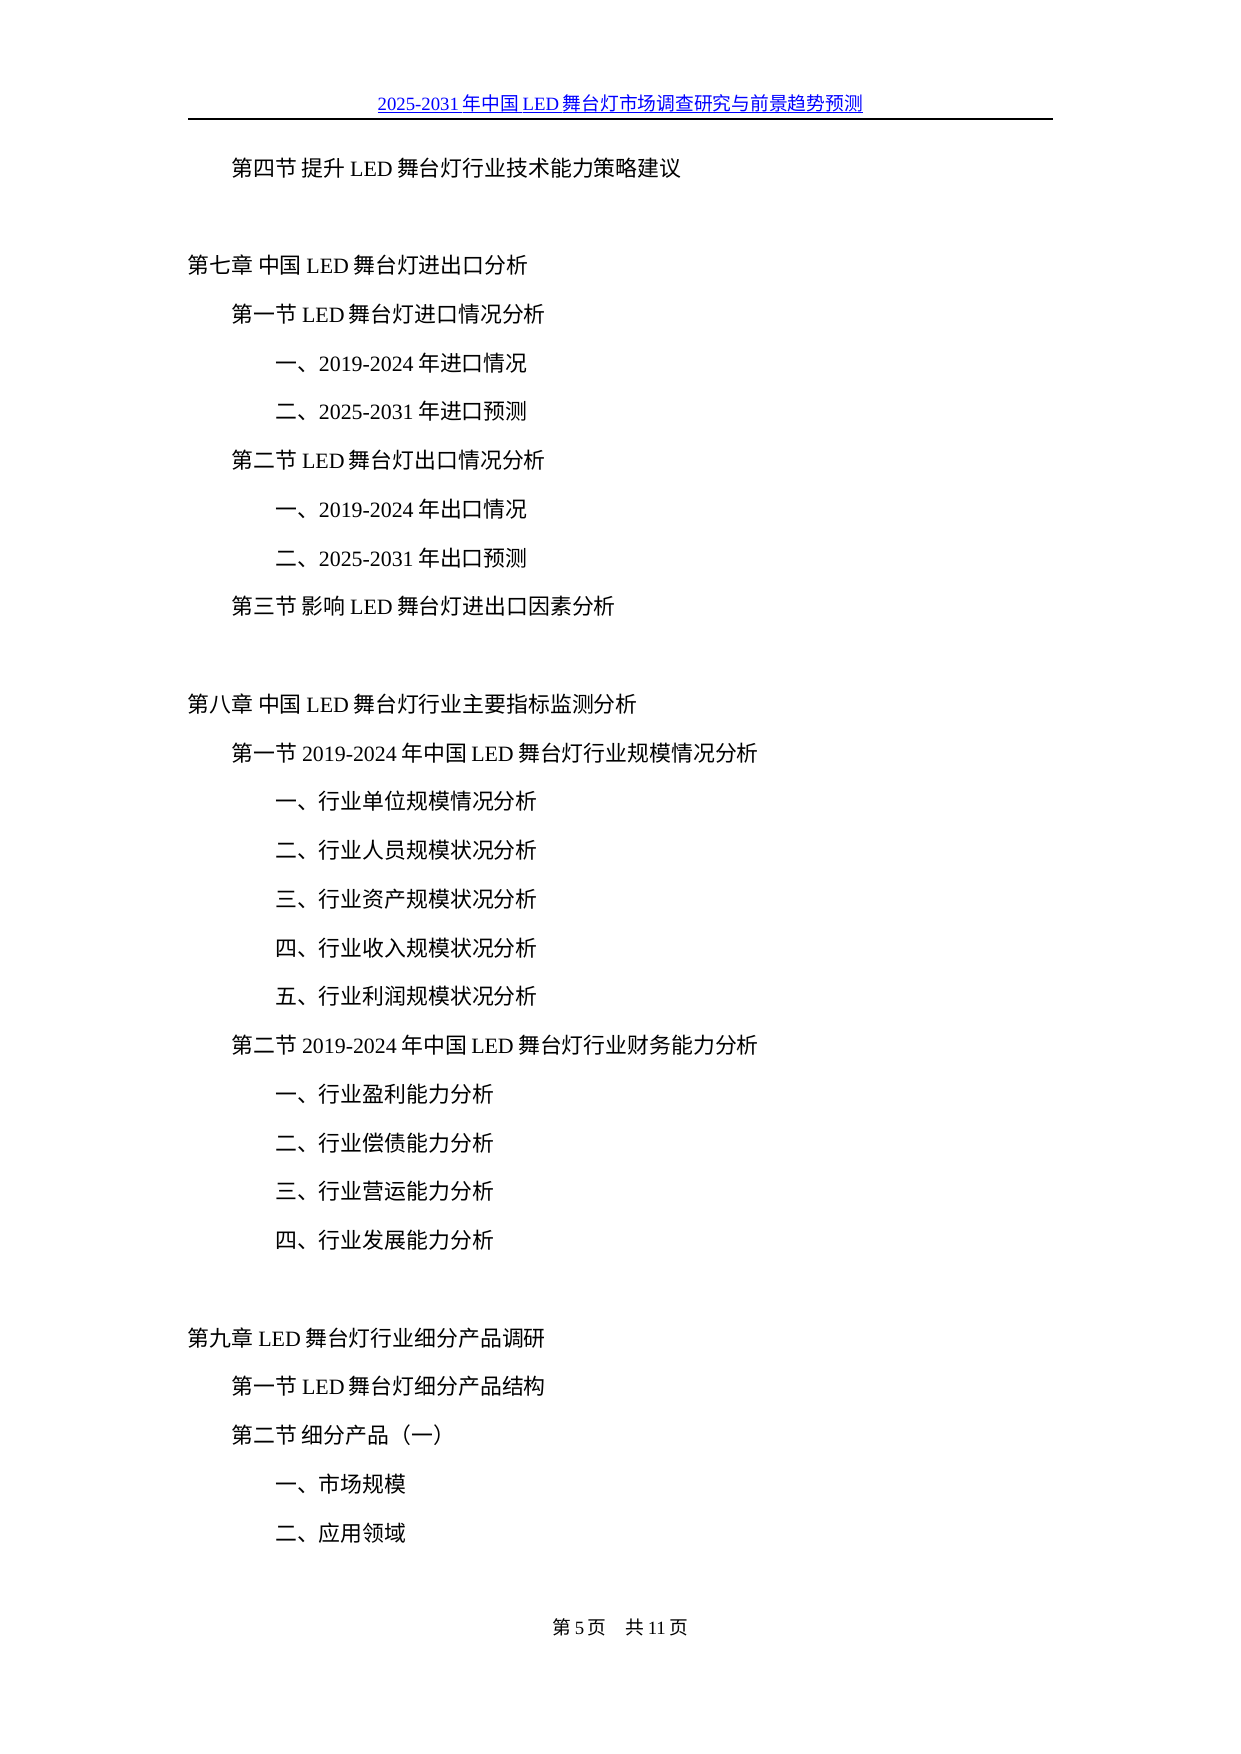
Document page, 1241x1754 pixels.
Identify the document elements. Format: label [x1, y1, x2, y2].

text [187, 150, 1053, 1548]
